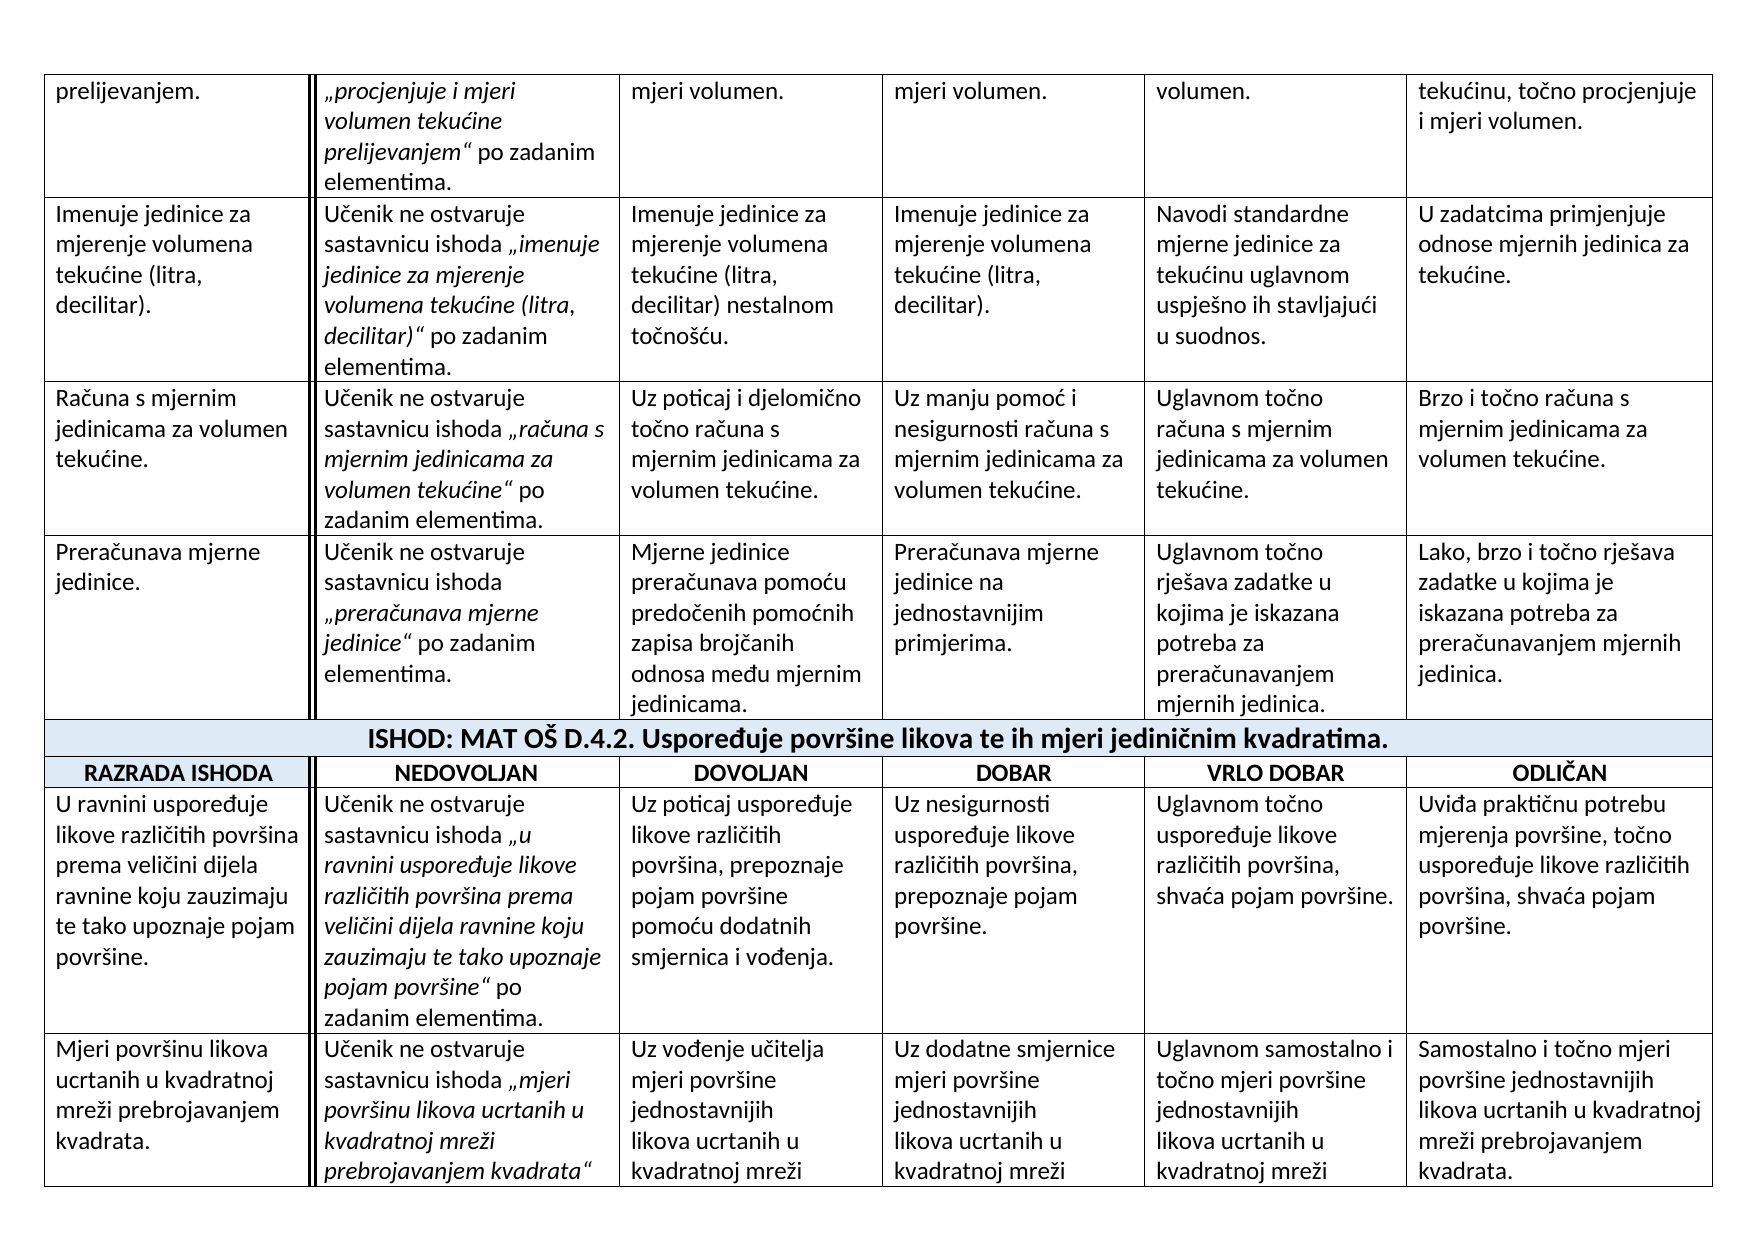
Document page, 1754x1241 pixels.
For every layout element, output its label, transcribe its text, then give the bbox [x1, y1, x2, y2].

table_cell U ravnini uspoređuje likove različitih površina prema veličini dijela ravnine koju zauzimaju te tako upoznaje pojam površine. [45, 788, 308, 1032]
table_cell Računa s mjernim jedinicama za volumen tekućine. [45, 382, 308, 535]
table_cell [45, 1034, 308, 1186]
table_cell Uviđa praktičnu potrebu mjerenja površine, točno uspoređuje likove različitih površina, shvaća pojam površine. [1407, 788, 1712, 1032]
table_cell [45, 75, 308, 197]
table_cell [1145, 75, 1406, 197]
table_cell NEDOVOLJAN [317, 757, 619, 787]
table_cell Brzo i točno računa s mjernim jedinicama za volumen tekućine. [1407, 382, 1712, 535]
table_cell Navodi standardne mjerne jedinice za tekućinu uglavnom uspješno ih stavljajući u suodnos. [1145, 198, 1406, 381]
table_cell Imenuje jedinice za mjerenje volumena tekućine (litra, decilitar). [45, 198, 308, 381]
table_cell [1407, 1034, 1712, 1186]
table_cell ISHOD: MAT OŠ D.4.2. Uspoređuje površine likova te ih mjeri jediničnim kvadratima. [45, 720, 1712, 756]
table_cell Uz poticaj uspoređuje likove različitih površina, prepoznaje pojam površine pomoću dodatnih smjernica i vođenja. [620, 788, 882, 1032]
table_cell Imenuje jedinice za mjerenje volumena tekućine (litra, decilitar) nestalnom točnošću. [620, 198, 882, 381]
table_cell Učenik ne ostvaruje sastavnicu ishoda „u ravnini uspoređuje likove različitih površina prema veličini dijela ravnine koju zauzimaju te tako upoznaje pojam površine“ po zadanim elementima. [317, 788, 619, 1032]
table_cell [317, 75, 619, 197]
table_cell Uglavnom točno rješava zadatke u kojima je iskazana potreba za preračunavanjem mjernih jedinica. [1145, 536, 1406, 719]
table_cell DOVOLJAN [620, 757, 882, 787]
table_cell Preračunava mjerne jedinice. [45, 536, 308, 719]
table_cell Uglavnom točno računa s mjernim jedinicama za volumen tekućine. [1145, 382, 1406, 535]
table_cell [620, 1034, 882, 1186]
table_cell Uz poticaj i djelomično točno računa s mjernim jedinicama za volumen tekućine. [620, 382, 882, 535]
table_cell DOBAR [883, 757, 1144, 787]
table_cell Uz manju pomoć i nesigurnosti računa s mjernim jedinicama za volumen tekućine. [883, 382, 1144, 535]
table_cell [1407, 75, 1712, 197]
table_cell Mjerne jedinice preračunava pomoću predočenih pomoćnih zapisa brojčanih odnosa među mjernim jedinicama. [620, 536, 882, 719]
table_cell Preračunava mjerne jedinice na jednostavnijim primjerima. [883, 536, 1144, 719]
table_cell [883, 1034, 1144, 1186]
table_cell ODLIČAN [1407, 757, 1712, 787]
table_cell Lako, brzo i točno rješava zadatke u kojima je iskazana potreba za preračunavanjem mjernih jedinica. [1407, 536, 1712, 719]
table_cell VRLO DOBAR [1145, 757, 1406, 787]
table_cell RAZRADA ISHODA [45, 757, 308, 787]
table_cell Učenik ne ostvaruje sastavnicu ishoda „preračunava mjerne jedinice“ po zadanim elementima. [317, 536, 619, 719]
table_cell Uglavnom točno uspoređuje likove različitih površina, shvaća pojam površine. [1145, 788, 1406, 1032]
table_cell U zadatcima primjenjuje odnose mjernih jedinica za tekućine. [1407, 198, 1712, 381]
table_cell Imenuje jedinice za mjerenje volumena tekućine (litra, decilitar). [883, 198, 1144, 381]
table_cell Učenik ne ostvaruje sastavnicu ishoda „imenuje jedinice za mjerenje volumena tekućine (litra, decilitar)“ po zadanim elementima. [317, 198, 619, 381]
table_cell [620, 75, 882, 197]
table_cell Učenik ne ostvaruje sastavnicu ishoda „računa s mjernim jedinicama za volumen tekućine“ po zadanim elementima. [317, 382, 619, 535]
table_cell Uz nesigurnosti uspoređuje likove različitih površina, prepoznaje pojam površine. [883, 788, 1144, 1032]
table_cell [1145, 1034, 1406, 1186]
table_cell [883, 75, 1144, 197]
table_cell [317, 1034, 619, 1186]
